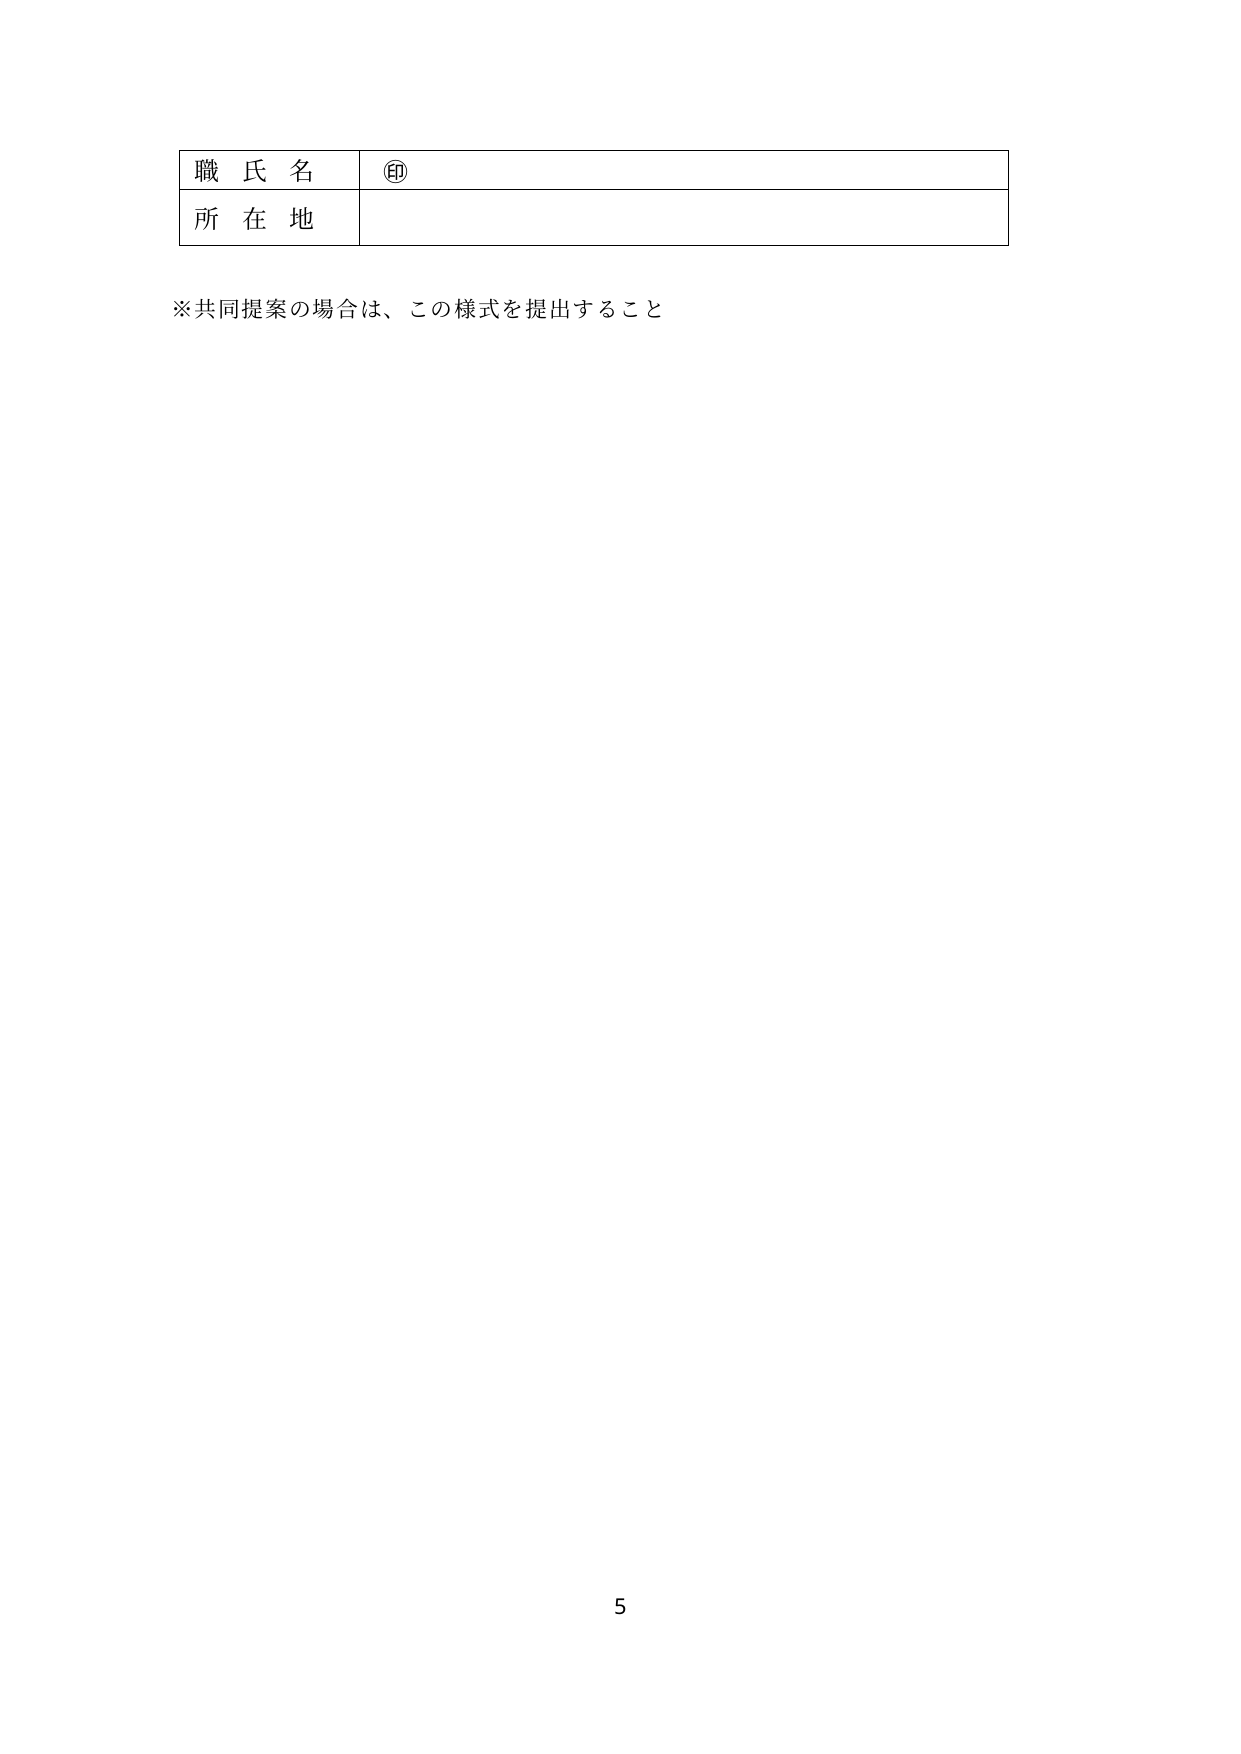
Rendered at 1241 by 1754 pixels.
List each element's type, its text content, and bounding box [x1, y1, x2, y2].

table_cell 代表者職氏名 [180, 151, 359, 189]
table_cell 所在地 [180, 190, 359, 245]
table_cell ㊞ [360, 151, 1008, 189]
text ※共同提案の場合は、この様式を提出すること [123, 289, 1117, 327]
table_cell [360, 190, 1008, 245]
